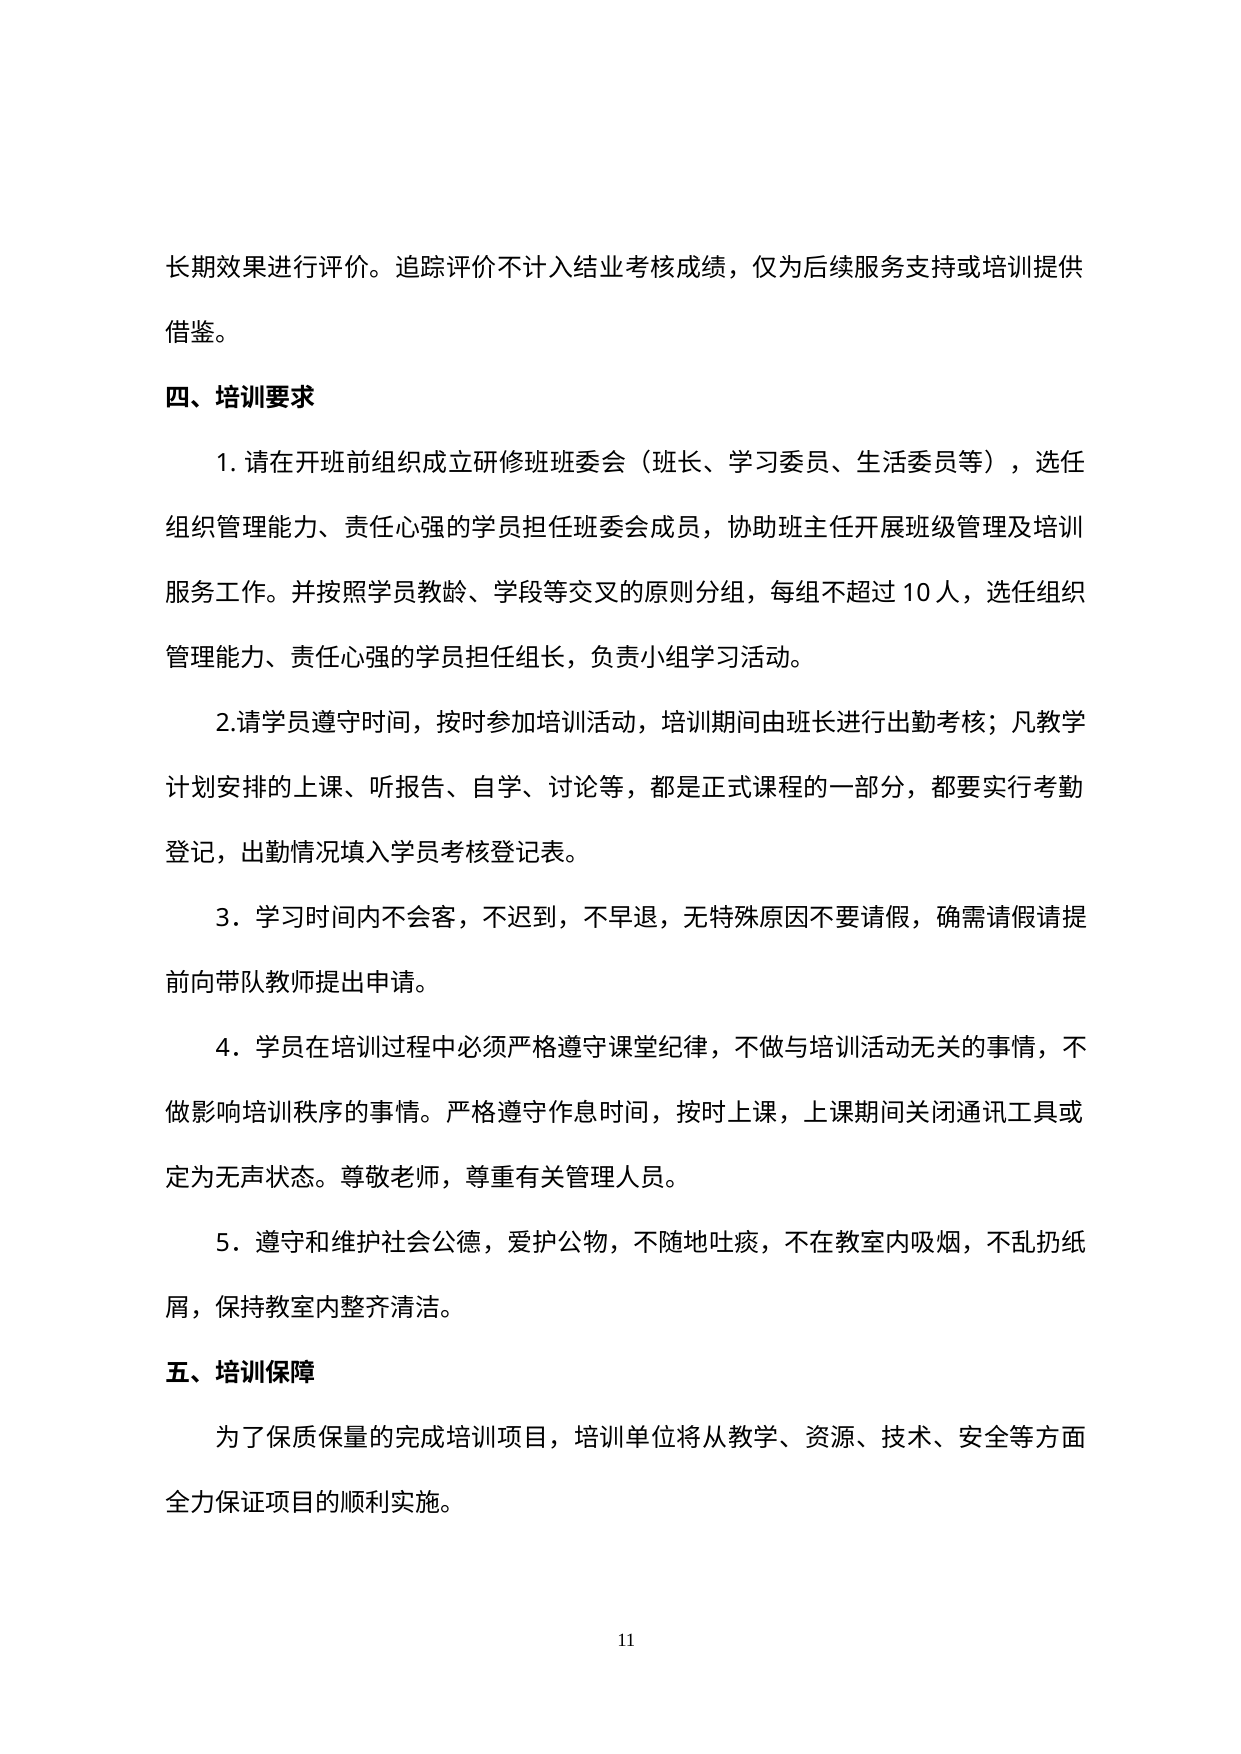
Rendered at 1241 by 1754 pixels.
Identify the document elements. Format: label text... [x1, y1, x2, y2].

text 3．学习时间内不会客，不迟到，不早退，无特殊原因不要请假，确需请假请提前向带队教师提出申请。 [165, 883, 1087, 1013]
text 四、培训要求 [165, 363, 1087, 428]
text 4．学员在培训过程中必须严格遵守课堂纪律，不做与培训活动无关的事情，不做影响培训秩序的事情。严格遵守作息时间，按时上课，上课期间关闭通讯工具或定为无声状态。尊敬老师，尊重有关管理人员。 [165, 1013, 1087, 1208]
text 2.请学员遵守时间，按时参加培训活动，培训期间由班长进行出勤考核；凡教学计划安排的上课、听报告、自学、讨论等，都是正式课程的一部分，都要实行考勤登记，出勤情况填入学员考核登记表。 [165, 688, 1087, 883]
text 为了保质保量的完成培训项目，培训单位将从教学、资源、技术、安全等方面全力保证项目的顺利实施。 [165, 1403, 1087, 1533]
text 5．遵守和维护社会公德，爱护公物，不随地吐痰，不在教室内吸烟，不乱扔纸屑，保持教室内整齐清洁。 [165, 1208, 1087, 1338]
text 五、培训保障 [165, 1338, 1087, 1403]
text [165, 233, 1087, 363]
text 1. 请在开班前组织成立研修班班委会（班长、学习委员、生活委员等），选任组织管理能力、责任心强的学员担任班委会成员，协助班主任开展班级管理及培训服务工作。并按照学员教龄、学段等交叉的原则分组，每组不超过10人，选任组织管理能力、责任心强的学员担任组长，负责小组学习活动。 [165, 428, 1087, 688]
